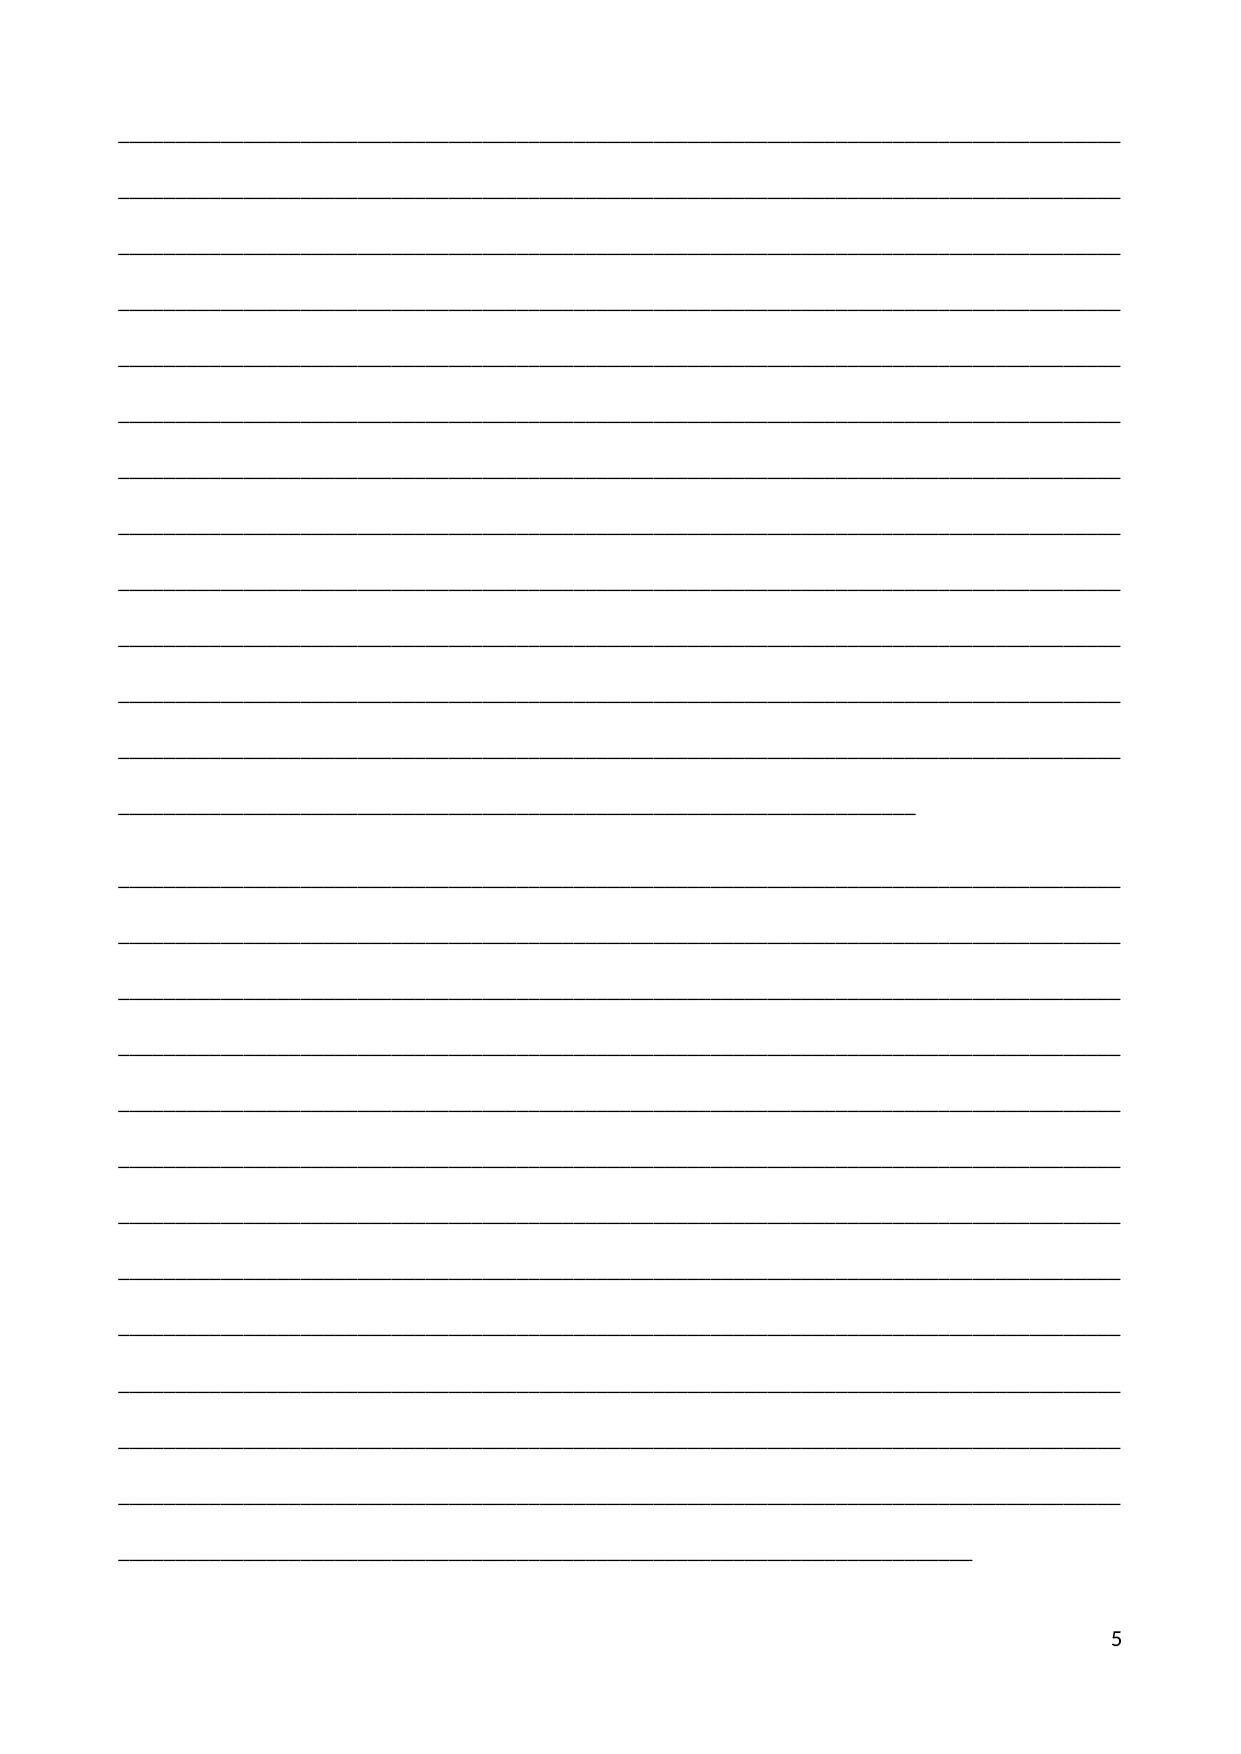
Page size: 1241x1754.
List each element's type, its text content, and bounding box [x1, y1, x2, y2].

text ___________________________________________________________________________________________________________________________________________________________________________________________________________________________________________________________________________________________________________________________________________________________________________________________________________________________________________________________________________________________________________________________________________________________________________________________________________________________________________________________________________________________________________________________________________________________________________________________________________________________________________________________________________________________________________________________________________________________________________________________________________________________________________________________________________________________________________________________________________________________________________ [118, 863, 1122, 1564]
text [118, 118, 1122, 819]
